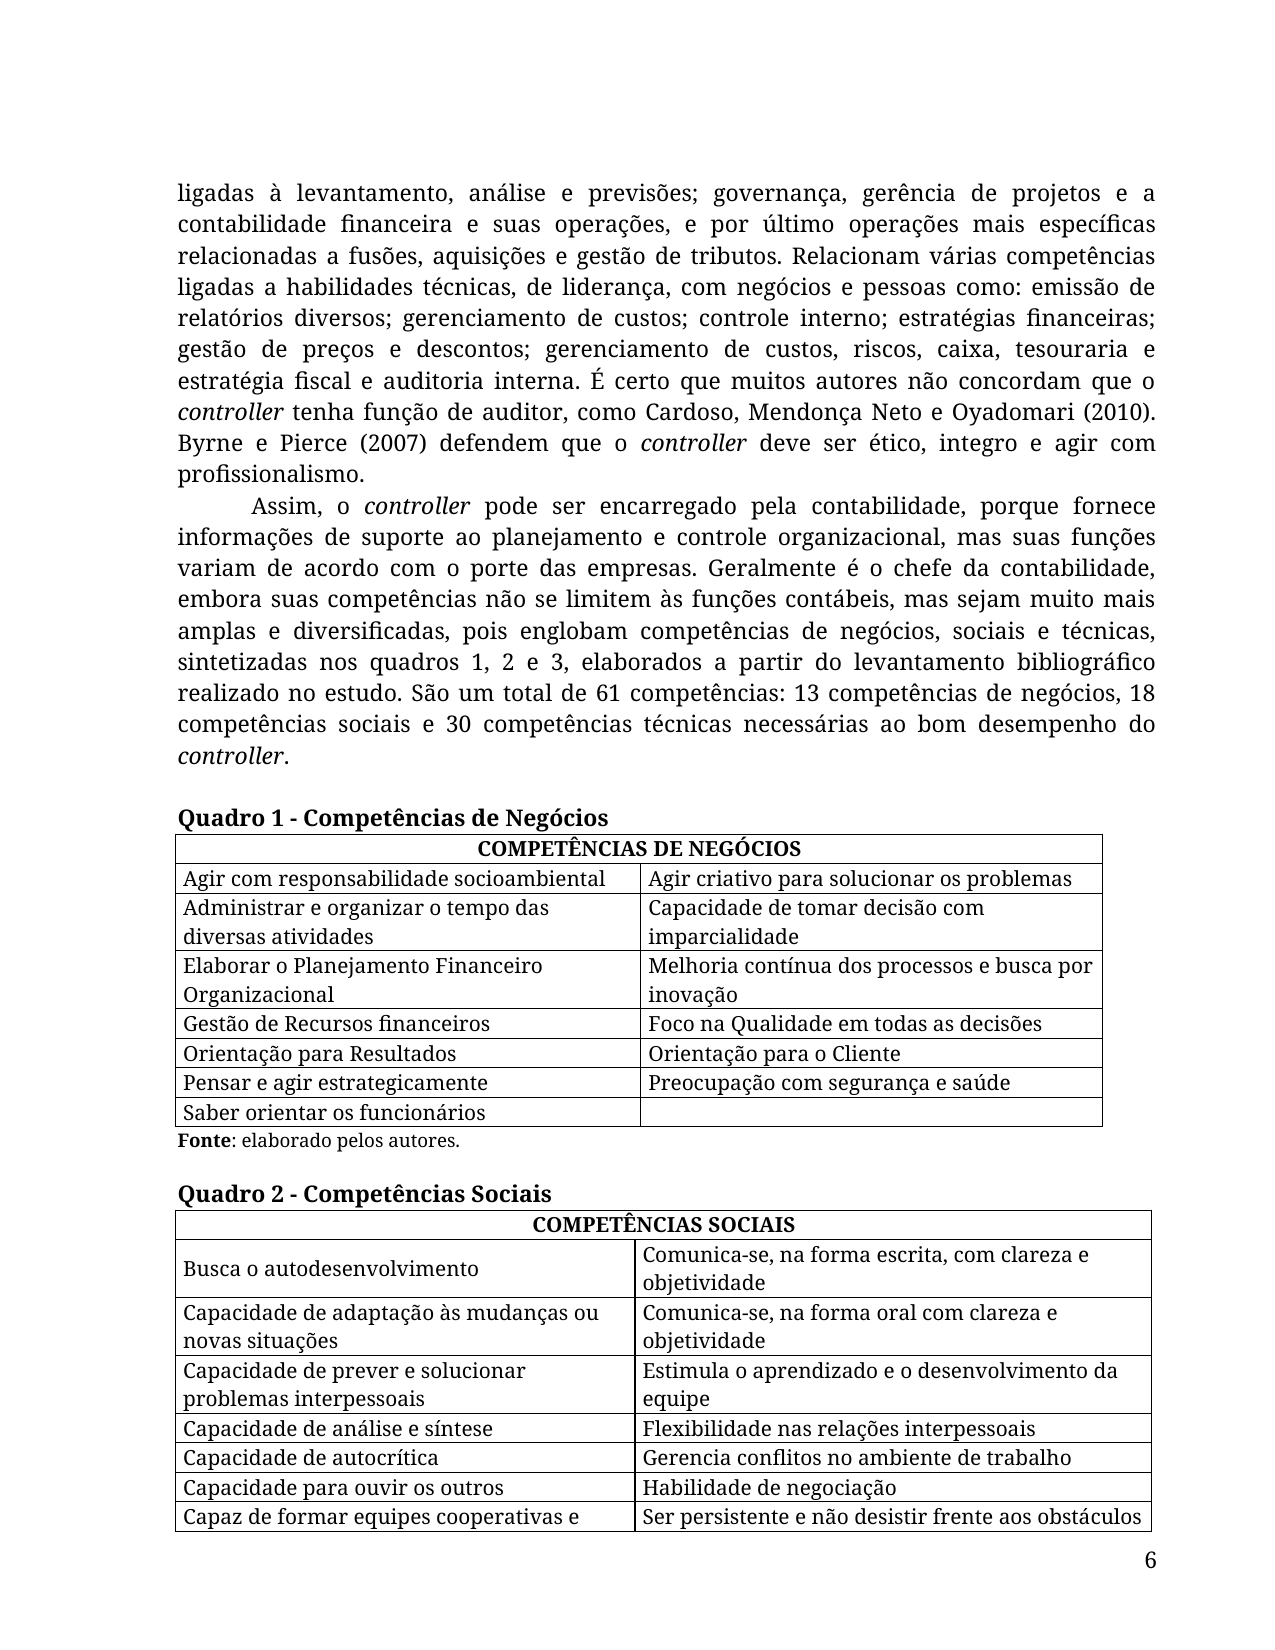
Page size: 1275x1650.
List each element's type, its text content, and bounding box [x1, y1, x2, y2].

table_cell Capacidade de tomar decisão com imparcialidade [641, 894, 1102, 950]
text Assim, o controller pode ser encarregado pela contabilidade, porque fornece informações de suporte ao planejamento e controle organizacional, mas suas funções variam de acordo com o porte das empresas. Geralmente é o chefe da contabilidade, embora suas competências não se limitem às funções contábeis, mas sejam muito mais amplas e diversificadas, pois englobam competências de negócios, sociais e técnicas, sintetizadas nos quadros 1, 2 e 3, elaborados a partir do levantamento bibliográfico realizado no estudo. São um total de 61 competências: 13 competências de negócios, 18 competências sociais e 30 competências técnicas necessárias ao bom desempenho do controller. [177, 490, 1157, 771]
table_cell Orientação para o Cliente [641, 1039, 1102, 1067]
text Fonte: elaborado pelos autores. [177, 1127, 1157, 1153]
table_cell Flexibilidade nas relações interpessoais [636, 1414, 1151, 1442]
table_cell Preocupação com segurança e saúde [641, 1068, 1102, 1097]
table_cell Gestão de Recursos financeiros [176, 1009, 640, 1038]
table_header COMPETÊNCIAS SOCIAIS [176, 1211, 1151, 1239]
table_cell Agir criativo para solucionar os problemas [641, 864, 1102, 892]
table_cell Habilidade de negociação [636, 1473, 1151, 1501]
table_cell Comunica-se, na forma oral com clareza e objetividade [636, 1298, 1151, 1355]
table_cell Pensar e agir estrategicamente [176, 1068, 640, 1097]
table_cell Capacidade de adaptação às mudanças ou novas situações [176, 1298, 634, 1355]
table_cell Capacidade de análise e síntese [176, 1414, 634, 1442]
table_cell Comunica-se, na forma escrita, com clareza e objetividade [636, 1240, 1151, 1297]
text Quadro 1 - Competências de Negócios [177, 802, 1157, 833]
table_cell Foco na Qualidade em todas as decisões [641, 1009, 1102, 1038]
table_cell Capacidade de prever e solucionar problemas interpessoais [176, 1356, 634, 1413]
table_cell Elaborar o Planejamento Financeiro Organizacional [176, 951, 640, 1008]
text Quadro 2 - Competências Sociais [177, 1178, 1157, 1209]
table_cell Melhoria contínua dos processos e busca por inovação [641, 951, 1102, 1008]
table_cell Estimula o aprendizado e o desenvolvimento da equipe [636, 1356, 1151, 1413]
table_header COMPETÊNCIAS DE NEGÓCIOS [176, 835, 1102, 863]
table_cell Orientação para Resultados [176, 1039, 640, 1067]
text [177, 177, 1157, 490]
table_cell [636, 1502, 1151, 1531]
table_cell Agir com responsabilidade socioambiental [176, 864, 640, 892]
table_cell Capacidade de autocrítica [176, 1443, 634, 1472]
table_cell Saber orientar os funcionários [176, 1098, 640, 1126]
table_cell [641, 1098, 1102, 1126]
table_cell Administrar e organizar o tempo das diversas atividades [176, 894, 640, 950]
table_cell Gerencia conflitos no ambiente de trabalho [636, 1443, 1151, 1472]
table_cell Capacidade para ouvir os outros [176, 1473, 634, 1501]
table_cell Busca o autodesenvolvimento [176, 1240, 634, 1297]
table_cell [176, 1502, 634, 1531]
